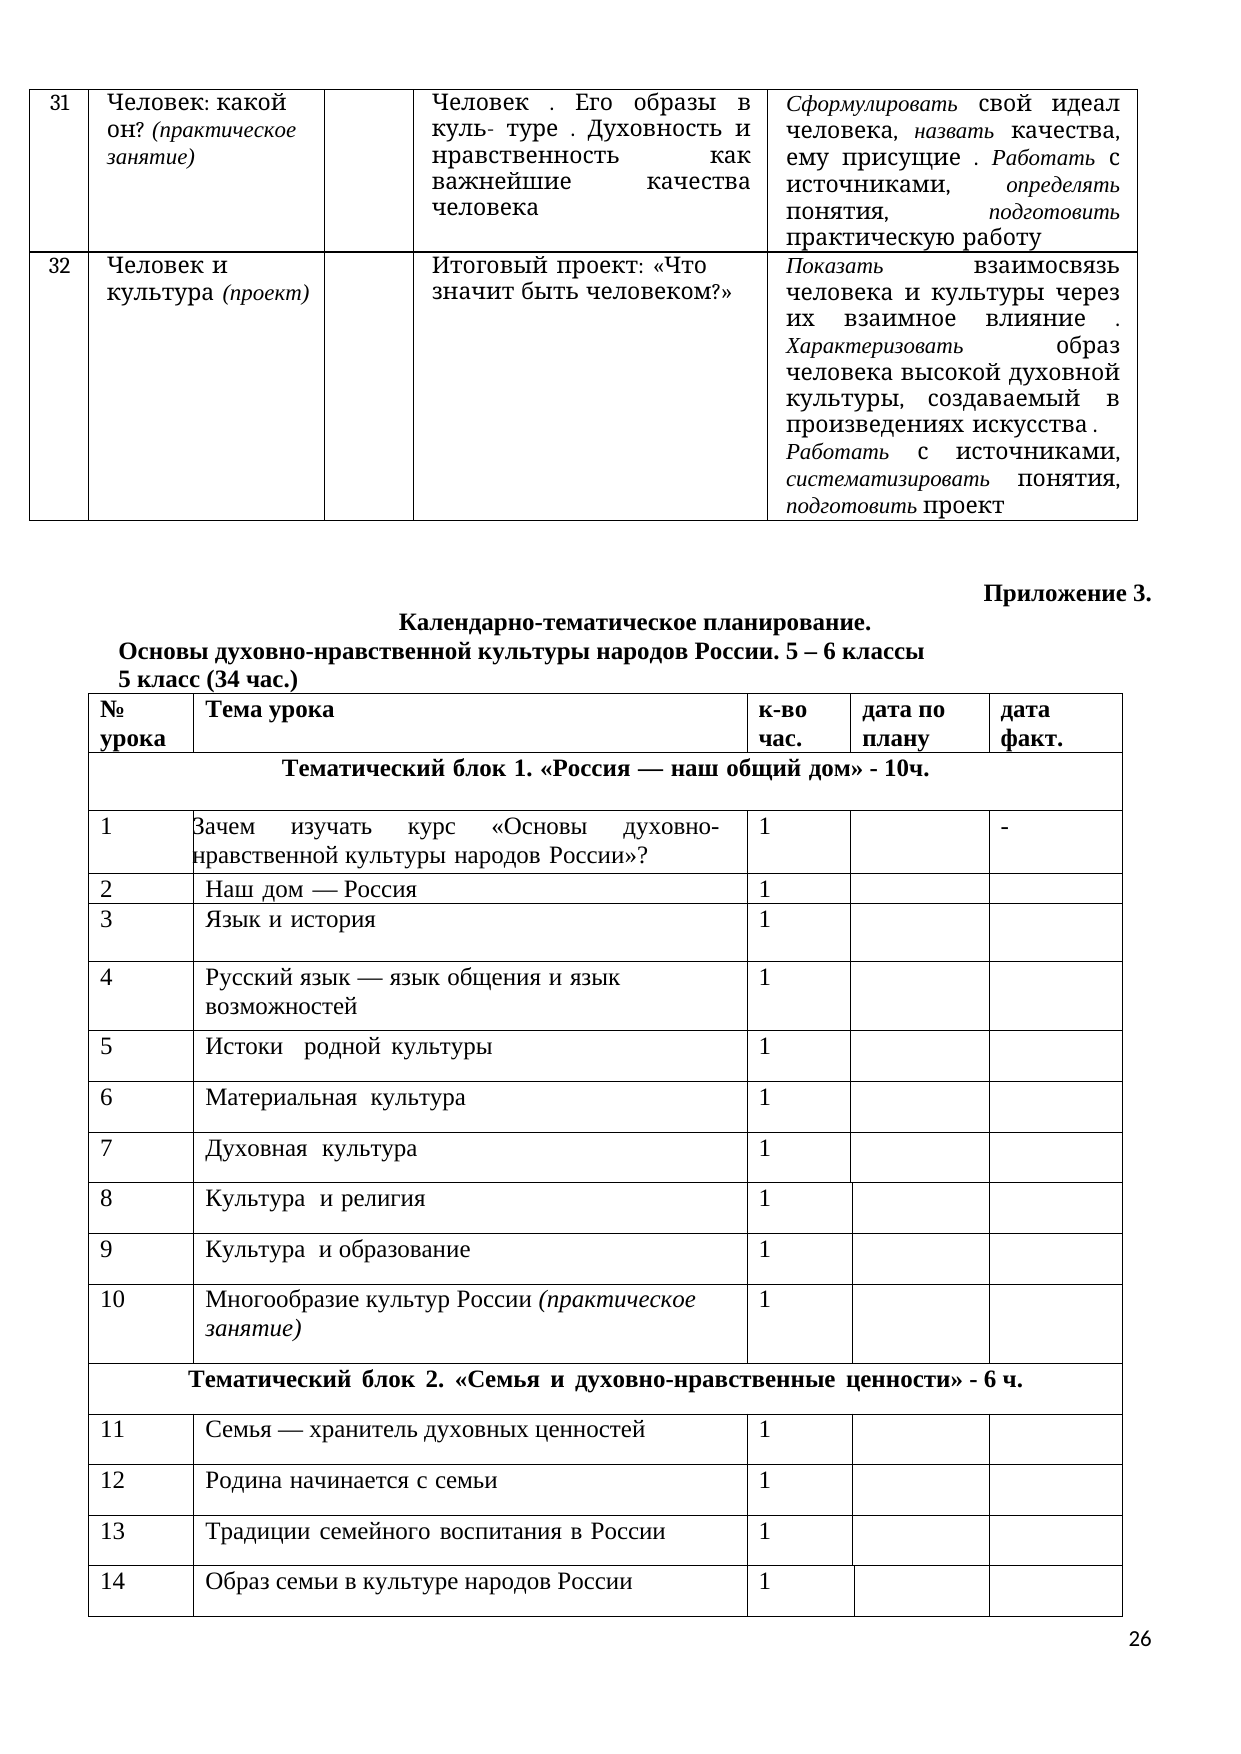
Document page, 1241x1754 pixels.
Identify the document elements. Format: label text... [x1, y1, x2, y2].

table_cell [990, 1031, 1122, 1081]
table_cell Русский язык — язык общения и язык возможностей [194, 962, 747, 1030]
table_cell [990, 1516, 1122, 1565]
table_cell [990, 1285, 1122, 1363]
table_cell Культура и религия [194, 1183, 747, 1233]
table_cell Человек: какой он? (практическое занятие) [89, 90, 324, 251]
table_cell [853, 1516, 989, 1565]
table_cell Многообразие культур России (практическое занятие) [194, 1285, 747, 1363]
table_cell [990, 1465, 1122, 1515]
table_cell [855, 1566, 989, 1616]
table_cell 2 [89, 874, 193, 903]
table_cell Тематический блок 2. «Семья и духовно-нравственные ценности» - 6 ч. [89, 1364, 1122, 1413]
table_cell [851, 1082, 989, 1132]
table_cell [851, 874, 989, 903]
table_cell Традиции семейного воспитания в России [194, 1516, 747, 1565]
table_cell [990, 1234, 1122, 1283]
text 5 класс (34 час.) [118, 664, 1152, 693]
table_cell Человек и культура (проект) [89, 253, 324, 520]
table_header дата факт. [990, 694, 1122, 752]
table_cell 31 [30, 90, 88, 251]
table_cell [851, 962, 989, 1030]
table_cell 1 [748, 904, 850, 961]
table_cell Истоки родной культуры [194, 1031, 747, 1081]
table_cell [851, 1133, 989, 1182]
table_cell Тематический блок 1. «Россия — наш общий дом» - 10ч. [89, 753, 1122, 810]
table_cell 5 [89, 1031, 193, 1081]
table_cell [990, 874, 1122, 903]
table_cell 8 [89, 1183, 193, 1233]
table_cell 1 [748, 1465, 852, 1515]
table_cell [990, 1566, 1122, 1616]
table_header к-во час. [748, 694, 850, 752]
table_cell 1 [748, 1031, 850, 1081]
table_cell 7 [89, 1133, 193, 1182]
table_cell [990, 1133, 1122, 1182]
table_cell Показать взаимосвязь человека и культуры через их взаимное влияние . Характеризовать образ человека высокой духовной культуры, создаваемый в произведениях искусства . Работать с источниками, систематизировать понятия, подготовить проект [768, 253, 1137, 520]
table_cell 6 [89, 1082, 193, 1132]
table_cell Зачем изучать курс «Основы духовно-нравственной культуры народов России»? [194, 811, 747, 873]
table_cell Человек . Его образы в куль- туре . Духовность и нравственность как важнейшие качества человека [414, 90, 767, 251]
table_cell 1 [748, 1082, 850, 1132]
table_cell Материальная культура [194, 1082, 747, 1132]
table_cell 1 [748, 1285, 852, 1363]
table_cell Семья — хранитель духовных ценностей [194, 1415, 747, 1464]
table_cell Итоговый проект: «Что значит быть человеком?» [414, 253, 767, 520]
table_cell Духовная культура [194, 1133, 747, 1182]
table_cell [990, 1183, 1122, 1233]
table_cell 1 [748, 1133, 850, 1182]
table_cell - [990, 811, 1122, 873]
table_cell 14 [89, 1566, 193, 1616]
table_cell 1 [748, 1234, 852, 1283]
table_cell [325, 90, 413, 251]
table_cell Язык и история [194, 904, 747, 961]
table_cell [851, 904, 989, 961]
table_cell 1 [748, 1415, 852, 1464]
table_header дата по плану [851, 694, 989, 752]
table_cell 32 [30, 253, 88, 520]
table_cell [990, 962, 1122, 1030]
table_cell [853, 1234, 989, 1283]
table_cell 11 [89, 1415, 193, 1464]
table_cell Культура и образование [194, 1234, 747, 1283]
table_cell 9 [89, 1234, 193, 1283]
table_cell 1 [748, 874, 850, 903]
table_cell [990, 1415, 1122, 1464]
table_cell 3 [89, 904, 193, 961]
table_cell [853, 1183, 989, 1233]
text Основы духовно-нравственной культуры народов России. 5 – 6 классы [118, 636, 1152, 664]
table_cell Образ семьи в культуре народов России [194, 1566, 747, 1616]
text Приложение 3. [118, 578, 1152, 607]
table_cell 1 [748, 1566, 854, 1616]
table_cell 10 [89, 1285, 193, 1363]
table_cell Сформулировать свой идеал человека, назвать качества, ему присущие . Работать с источниками, определять понятия, подготовить практическую работу [768, 90, 1137, 251]
table_cell 1 [89, 811, 193, 873]
table_cell [325, 253, 413, 520]
table_cell 1 [748, 962, 850, 1030]
table_cell 13 [89, 1516, 193, 1565]
table_header № урока [89, 694, 193, 752]
table_cell 1 [748, 1183, 852, 1233]
table_cell [990, 904, 1122, 961]
table_cell [851, 811, 989, 873]
table_cell 1 [748, 1516, 852, 1565]
table_cell 1 [748, 811, 850, 873]
table_cell 12 [89, 1465, 193, 1515]
table_cell Наш дом — Россия [194, 874, 747, 903]
table_cell [853, 1415, 989, 1464]
table_cell [853, 1285, 989, 1363]
table_header Тема урока [194, 694, 747, 752]
table_cell [853, 1465, 989, 1515]
table_cell 4 [89, 962, 193, 1030]
text Календарно-тематическое планирование. [118, 607, 1152, 636]
table_cell [990, 1082, 1122, 1132]
table_cell Родина начинается с семьи [194, 1465, 747, 1515]
table_cell [851, 1031, 989, 1081]
